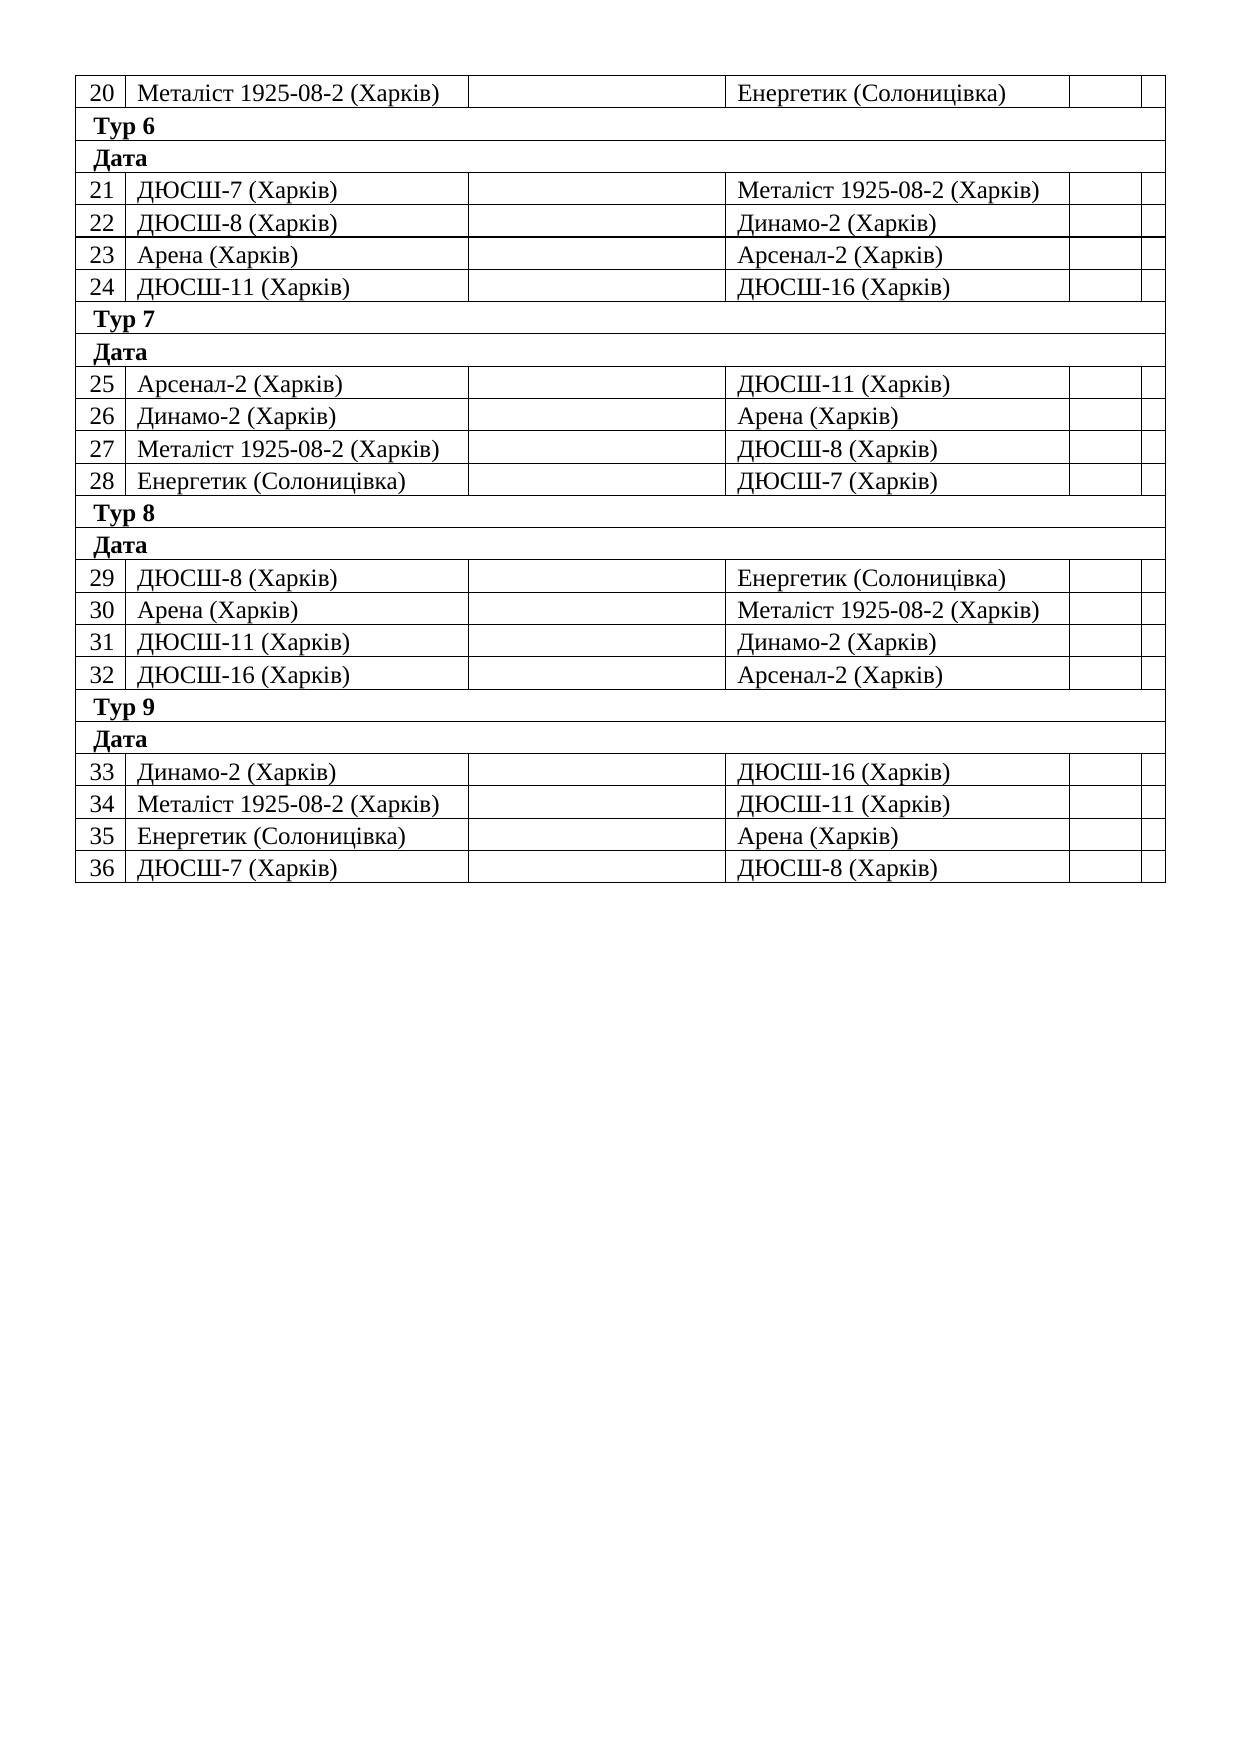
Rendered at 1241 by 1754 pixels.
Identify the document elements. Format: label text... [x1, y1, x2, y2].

table_cell Арена (Харків) [726, 819, 1069, 850]
table_cell [1142, 560, 1165, 592]
table_cell Динамо-2 (Харків) [126, 754, 468, 785]
table_cell Металіст 1925-08-2 (Харків) [126, 786, 468, 818]
table_cell [1142, 238, 1165, 269]
table_cell [1070, 786, 1141, 818]
table_cell Арсенал-2 (Харків) [726, 238, 1069, 269]
table_cell Тур 8 [76, 496, 1165, 527]
table_cell ДЮСШ-16 (Харків) [726, 754, 1069, 785]
table_cell [469, 238, 725, 269]
table_cell 33 [76, 754, 125, 785]
table_cell [1070, 657, 1141, 688]
table_cell [1142, 76, 1165, 107]
table_cell Арена (Харків) [126, 593, 468, 624]
table_cell Енергетик (Солоницівка) [126, 819, 468, 850]
table_cell ДЮСШ-7 (Харків) [726, 464, 1069, 495]
table_cell ДЮСШ-8 (Харків) [726, 851, 1069, 882]
table_cell [1070, 464, 1141, 495]
table_cell 34 [76, 786, 125, 818]
table_cell 30 [76, 593, 125, 624]
table_cell Арена (Харків) [126, 238, 468, 269]
table_cell Арсенал-2 (Харків) [126, 367, 468, 398]
table_cell Дата [76, 141, 1165, 172]
table_cell ДЮСШ-8 (Харків) [126, 560, 468, 592]
table_cell Енергетик (Солоницівка) [726, 76, 1069, 107]
table_cell 25 [76, 367, 125, 398]
table_cell [469, 431, 725, 462]
table_cell ДЮСШ-7 (Харків) [126, 851, 468, 882]
table_cell Металіст 1925-08-2 (Харків) [726, 173, 1069, 204]
table_cell [1142, 431, 1165, 462]
table_cell Тур 7 [76, 302, 1165, 333]
table_cell [469, 464, 725, 495]
table_cell [469, 786, 725, 818]
table_cell Динамо-2 (Харків) [726, 625, 1069, 656]
table_cell [469, 173, 725, 204]
table_cell ДЮСШ-7 (Харків) [126, 173, 468, 204]
table_cell 29 [76, 560, 125, 592]
table_cell [1070, 431, 1141, 462]
table_cell [1142, 205, 1165, 236]
table_cell Тур 9 [76, 690, 1165, 721]
table_cell ДЮСШ-11 (Харків) [726, 786, 1069, 818]
table_cell Металіст 1925-08-2 (Харків) [126, 76, 468, 107]
table_cell 36 [76, 851, 125, 882]
table_cell [1070, 270, 1141, 301]
table_cell [1070, 76, 1141, 107]
table_cell [469, 593, 725, 624]
table_cell 31 [76, 625, 125, 656]
table_cell Дата [76, 528, 1165, 559]
table_cell [1070, 819, 1141, 850]
table_cell ДЮСШ-11 (Харків) [726, 367, 1069, 398]
table_cell [1070, 754, 1141, 785]
table_cell [469, 205, 725, 236]
table_cell 24 [76, 270, 125, 301]
table_cell Дата [76, 334, 1165, 366]
table_cell [1142, 399, 1165, 430]
table_cell [1070, 367, 1141, 398]
table_cell Дата [76, 722, 1165, 753]
table_cell [1142, 657, 1165, 688]
table_cell [1070, 238, 1141, 269]
table_cell [469, 851, 725, 882]
table_cell [1142, 270, 1165, 301]
table_cell Металіст 1925-08-2 (Харків) [126, 431, 468, 462]
table_cell [1070, 851, 1141, 882]
table_cell [1142, 851, 1165, 882]
table_cell 21 [76, 173, 125, 204]
table_cell Арена (Харків) [726, 399, 1069, 430]
table_cell 23 [76, 238, 125, 269]
table_cell Динамо-2 (Харків) [726, 205, 1069, 236]
table_cell [469, 754, 725, 785]
table_cell [1142, 367, 1165, 398]
table_cell [469, 367, 725, 398]
table_cell 35 [76, 819, 125, 850]
table_cell ДЮСШ-16 (Харків) [726, 270, 1069, 301]
table_cell [1070, 173, 1141, 204]
table_cell [469, 657, 725, 688]
table_cell 27 [76, 431, 125, 462]
table_cell Металіст 1925-08-2 (Харків) [726, 593, 1069, 624]
table_cell ДЮСШ-8 (Харків) [126, 205, 468, 236]
table_cell [469, 819, 725, 850]
table_cell [469, 399, 725, 430]
table_cell [1142, 625, 1165, 656]
table_cell [1070, 205, 1141, 236]
table_cell [1070, 560, 1141, 592]
table_cell [469, 270, 725, 301]
table_cell ДЮСШ-11 (Харків) [126, 270, 468, 301]
table_cell [469, 560, 725, 592]
table_cell ДЮСШ-11 (Харків) [126, 625, 468, 656]
table_cell [1142, 464, 1165, 495]
table_cell Арсенал-2 (Харків) [726, 657, 1069, 688]
table_cell 28 [76, 464, 125, 495]
table_cell Енергетик (Солоницівка) [726, 560, 1069, 592]
table_cell [1142, 754, 1165, 785]
table_cell [1142, 786, 1165, 818]
table_cell 32 [76, 657, 125, 688]
table_cell Динамо-2 (Харків) [126, 399, 468, 430]
table_cell 20 [76, 76, 125, 107]
table_cell [1070, 625, 1141, 656]
table_cell [469, 625, 725, 656]
table_cell ДЮСШ-16 (Харків) [126, 657, 468, 688]
table_cell 26 [76, 399, 125, 430]
table_cell 22 [76, 205, 125, 236]
table_cell [1142, 819, 1165, 850]
table_cell Енергетик (Солоницівка) [126, 464, 468, 495]
table_cell ДЮСШ-8 (Харків) [726, 431, 1069, 462]
table_cell [469, 76, 725, 107]
table_cell [1070, 593, 1141, 624]
table_cell [1070, 399, 1141, 430]
table_cell [1142, 593, 1165, 624]
table_cell [1142, 173, 1165, 204]
table_cell Тур 6 [76, 108, 1165, 139]
